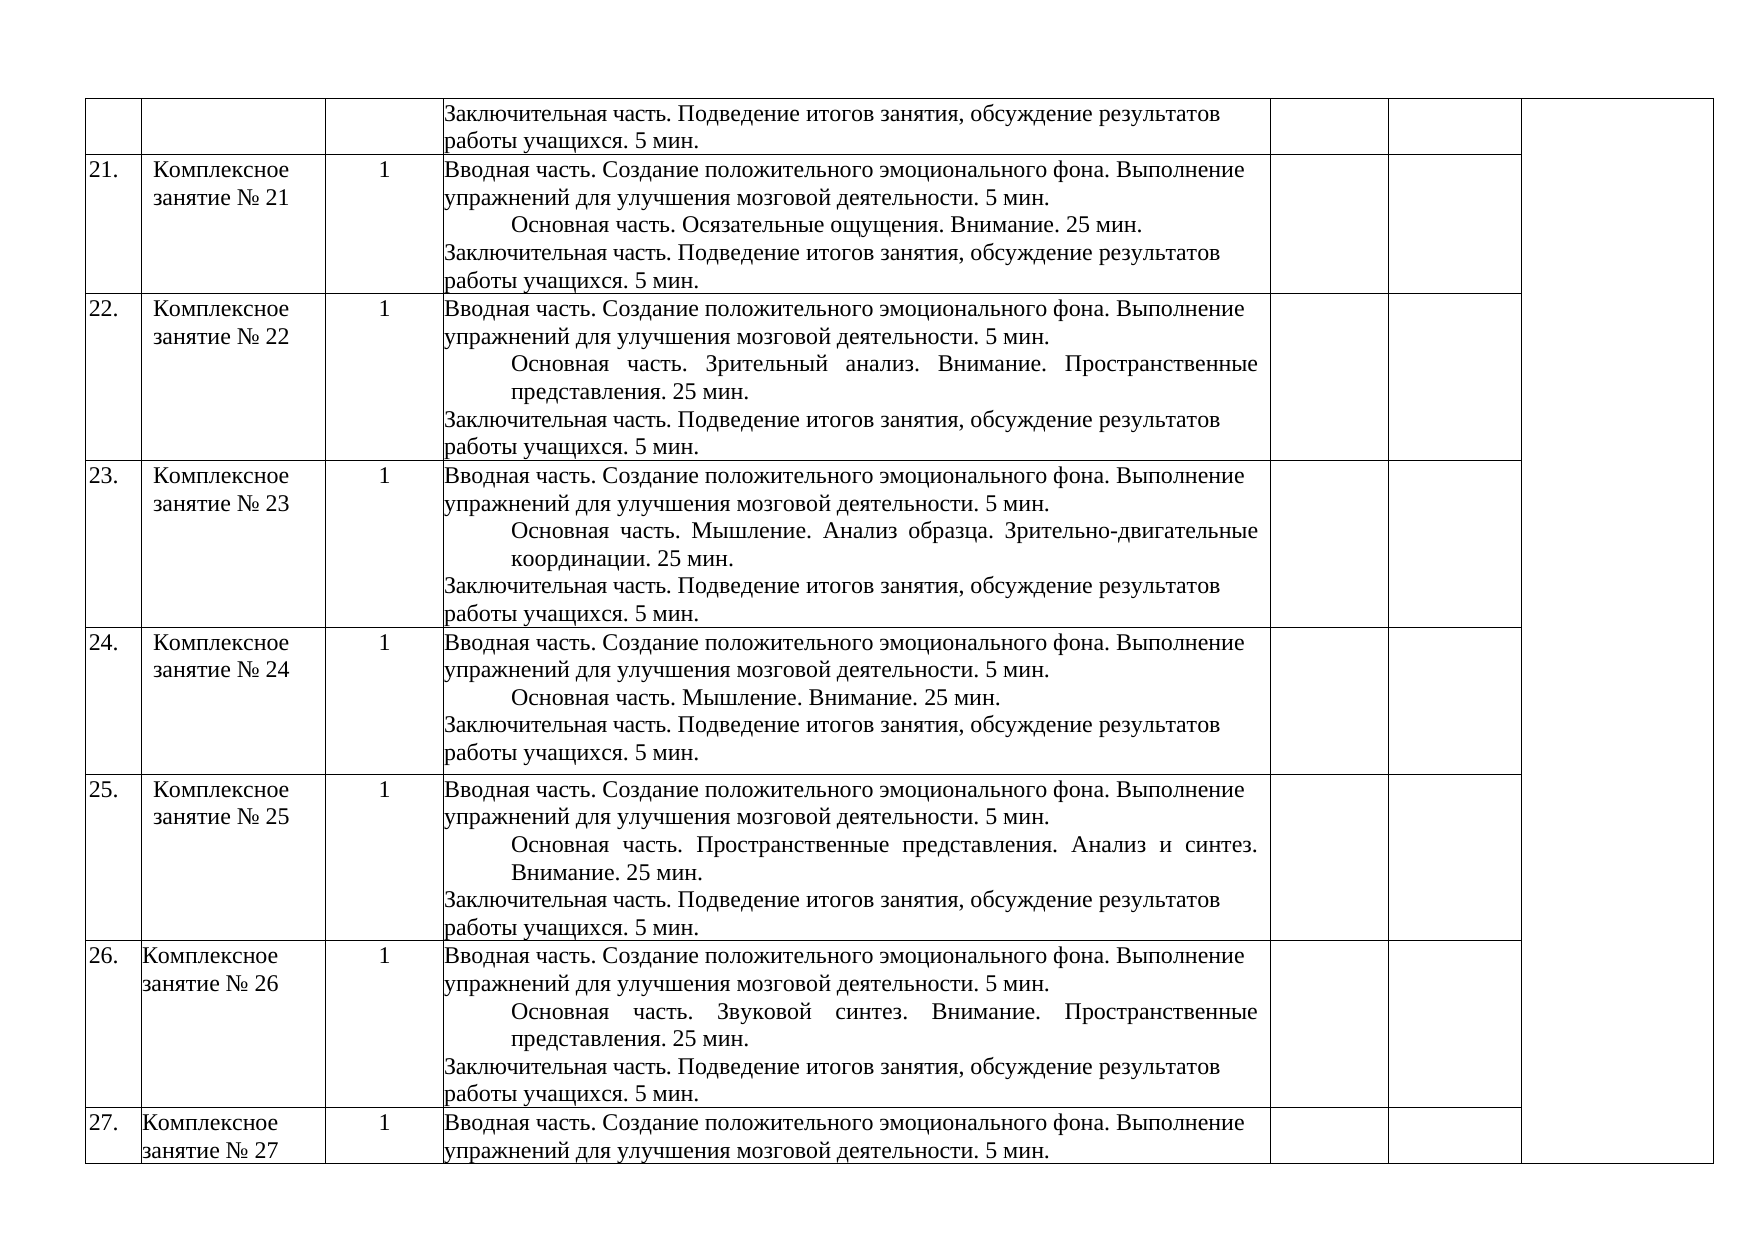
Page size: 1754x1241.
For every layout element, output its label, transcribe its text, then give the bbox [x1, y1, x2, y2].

table_cell [86, 1108, 141, 1163]
table_cell [1271, 461, 1388, 627]
table_cell [1271, 941, 1388, 1107]
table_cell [444, 1108, 1270, 1163]
table_cell [1271, 99, 1388, 154]
table_cell 1 [326, 294, 443, 460]
table_cell [1389, 155, 1521, 293]
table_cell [142, 99, 325, 154]
table_cell Вводная часть. Создание положительного эмоционального фона. Выполнение упражнений для улучшения мозговой деятельности. 5 мин. Основная часть. Зрительный анализ. Внимание. Пространственные представления. 25 мин. Заключительная часть. Подведение итогов занятия, обсуждение результатов работы учащихся. 5 мин. [444, 294, 1270, 460]
table_cell Комплексное занятие № 26 [142, 941, 325, 1107]
table_cell [86, 99, 141, 154]
table_cell Вводная часть. Создание положительного эмоционального фона. Выполнение упражнений для улучшения мозговой деятельности. 5 мин. Основная часть. Пространственные представления. Анализ и синтез. Внимание. 25 мин. Заключительная часть. Подведение итогов занятия, обсуждение результатов работы учащихся. 5 мин. [444, 775, 1270, 940]
table_cell [1389, 775, 1521, 940]
table_cell Вводная часть. Создание положительного эмоционального фона. Выполнение упражнений для улучшения мозговой деятельности. 5 мин. Основная часть. Звуковой синтез. Внимание. Пространственные представления. 25 мин. Заключительная часть. Подведение итогов занятия, обсуждение результатов работы учащихся. 5 мин. [444, 941, 1270, 1107]
table_cell Комплексное занятие № 23 [142, 461, 325, 627]
table_cell [86, 941, 141, 1107]
table_cell Комплексное занятие № 22 [142, 294, 325, 460]
table_cell 1 [326, 775, 443, 940]
table_cell [86, 775, 141, 940]
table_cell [444, 99, 1270, 154]
table_cell [1389, 461, 1521, 627]
table_cell [1271, 628, 1388, 774]
table_cell 1 [326, 628, 443, 774]
table_cell [1271, 1108, 1388, 1163]
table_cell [142, 1108, 325, 1163]
table_cell [1389, 99, 1521, 154]
table_cell Вводная часть. Создание положительного эмоционального фона. Выполнение упражнений для улучшения мозговой деятельности. 5 мин. Основная часть. Мышление. Внимание. 25 мин. Заключительная часть. Подведение итогов занятия, обсуждение результатов работы учащихся. 5 мин. [444, 628, 1270, 774]
table_cell [1389, 628, 1521, 774]
table_cell Комплексное занятие № 24 [142, 628, 325, 774]
table_cell [86, 628, 141, 774]
table_cell Вводная часть. Создание положительного эмоционального фона. Выполнение упражнений для улучшения мозговой деятельности. 5 мин. Основная часть. Мышление. Анализ образца. Зрительно-двигательные координации. 25 мин. Заключительная часть. Подведение итогов занятия, обсуждение результатов работы учащихся. 5 мин. [444, 461, 1270, 627]
table_cell Комплексное занятие № 21 [142, 155, 325, 293]
table_cell [86, 294, 141, 460]
table_cell Комплексное занятие № 25 [142, 775, 325, 940]
table_cell [1389, 1108, 1521, 1163]
table_cell 1 [326, 155, 443, 293]
table_cell [86, 461, 141, 627]
table_cell Вводная часть. Создание положительного эмоционального фона. Выполнение упражнений для улучшения мозговой деятельности. 5 мин. Основная часть. Осязательные ощущения. Внимание. 25 мин. Заключительная часть. Подведение итогов занятия, обсуждение результатов работы учащихся. 5 мин. [444, 155, 1270, 293]
table_cell [1271, 775, 1388, 940]
table_cell 1 [326, 99, 443, 154]
table_cell [1389, 294, 1521, 460]
table_cell [1389, 941, 1521, 1107]
table_cell 1 [326, 461, 443, 627]
table_cell [1271, 155, 1388, 293]
table_cell [86, 155, 141, 293]
table_cell 1 [326, 941, 443, 1107]
table_cell [1271, 294, 1388, 460]
table_cell 1 [326, 1108, 443, 1163]
